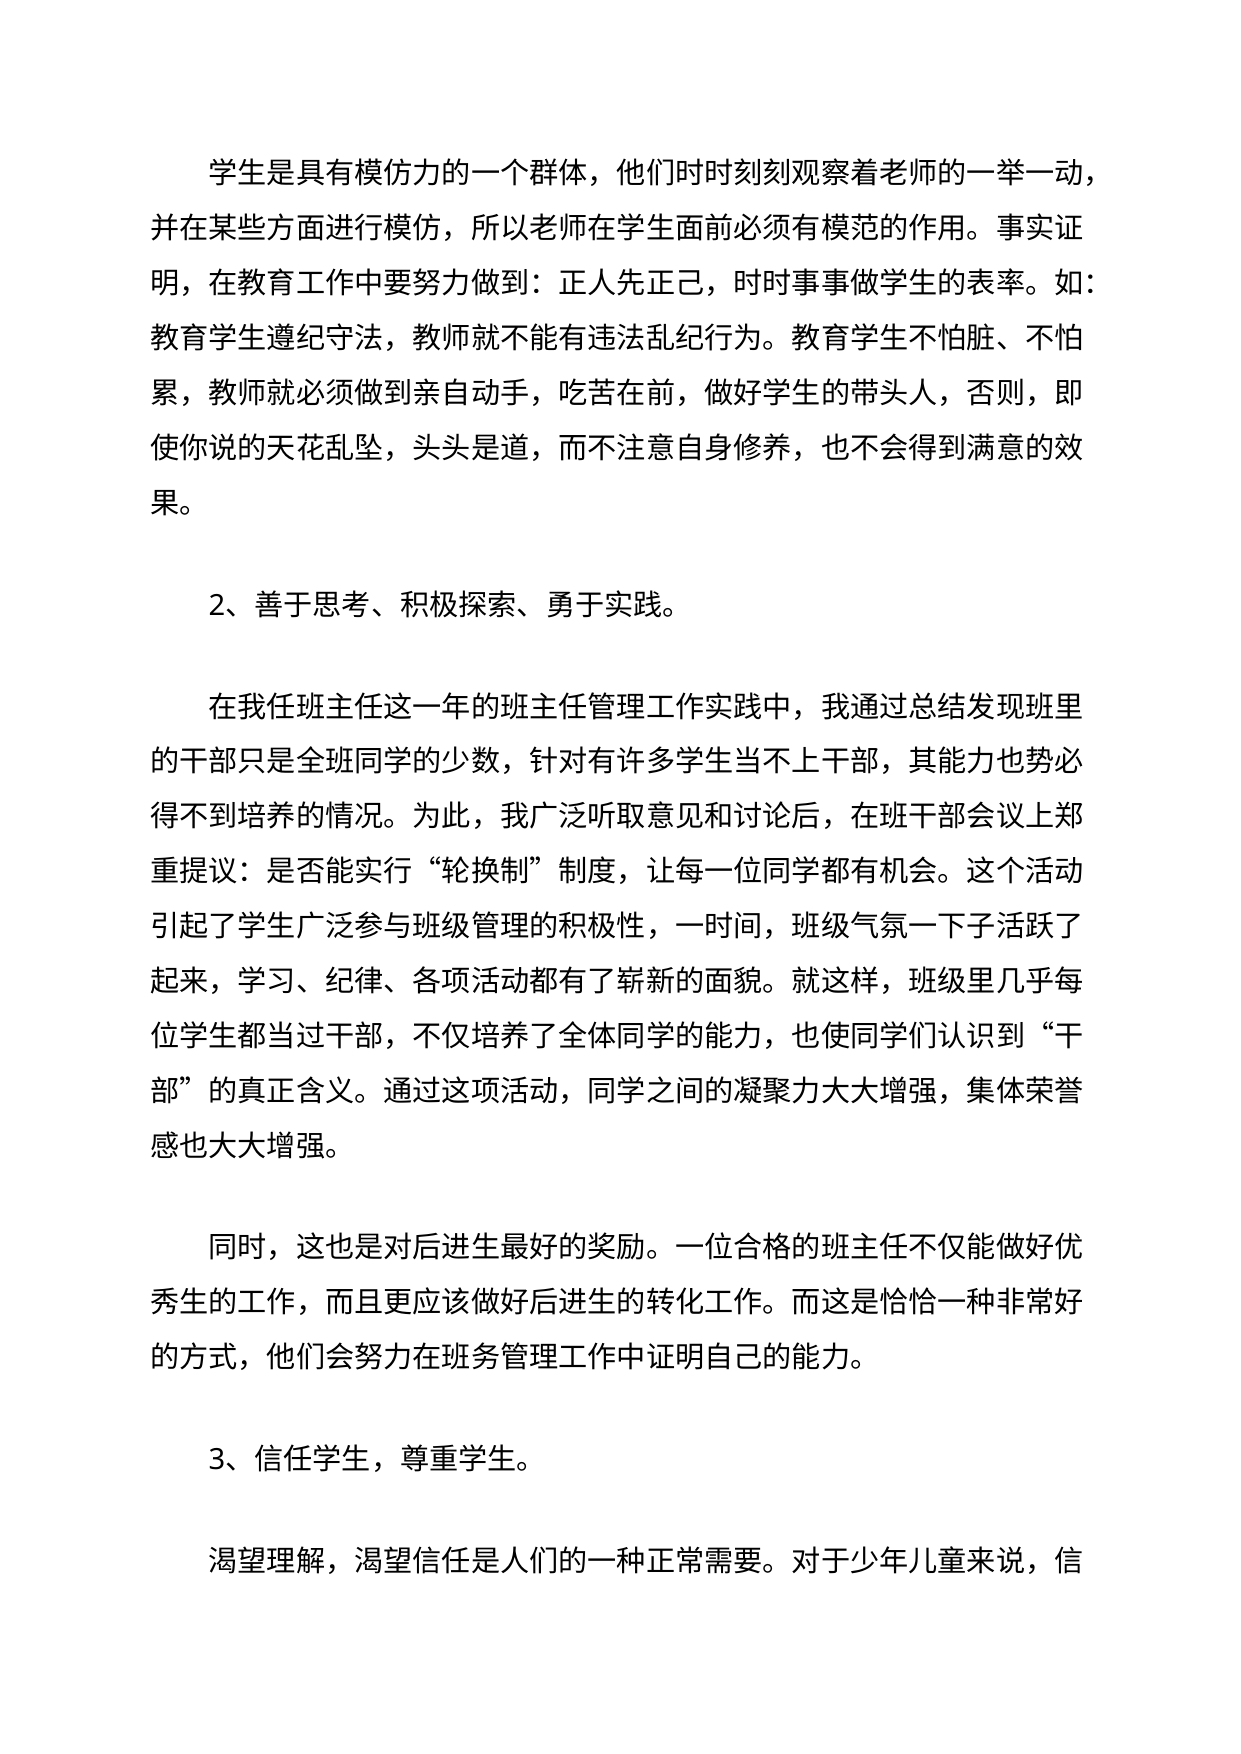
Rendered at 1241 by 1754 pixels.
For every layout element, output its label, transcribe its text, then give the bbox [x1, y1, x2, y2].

text 在我任班主任这一年的班主任管理工作实践中，我通过总结发现班里的干部只是全班同学的少数，针对有许多学生当不上干部，其能力也势必得不到培养的情况。为此，我广泛听取意见和讨论后，在班干部会议上郑重提议：是否能实行“轮换制”制度，让每一位同学都有机会。这个活动引起了学生广泛参与班级管理的积极性，一时间，班级气氛一下子活跃了起来，学习、纪律、各项活动都有了崭新的面貌。就这样，班级里几乎每位学生都当过干部，不仅培养了全体同学的能力，也使同学们认识到“干部”的真正含义。通过这项活动，同学之间的凝聚力大大增强，集体荣誉感也大大增强。 [150, 683, 1090, 1164]
text 学生是具有模仿力的一个群体，他们时时刻刻观察着老师的一举一动，并在某些方面进行模仿，所以老师在学生面前必须有模范的作用。事实证明，在教育工作中要努力做到：正人先正己，时时事事做学生的表率。如：教育学生遵纪守法，教师就不能有违法乱纪行为。教育学生不怕脏、不怕累，教师就必须做到亲自动手，吃苦在前，做好学生的带头人，否则，即使你说的天花乱坠，头头是道，而不注意自身修养，也不会得到满意的效果。 [150, 150, 1090, 522]
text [150, 1538, 1090, 1580]
text 2、善于思考、积极探索、勇于实践。 [150, 581, 1090, 623]
text 3、信任学生，尊重学生。 [150, 1436, 1090, 1478]
text 同时，这也是对后进生最好的奖励。一位合格的班主任不仅能做好优秀生的工作，而且更应该做好后进生的转化工作。而这是恰恰一种非常好的方式，他们会努力在班务管理工作中证明自己的能力。 [150, 1224, 1090, 1376]
